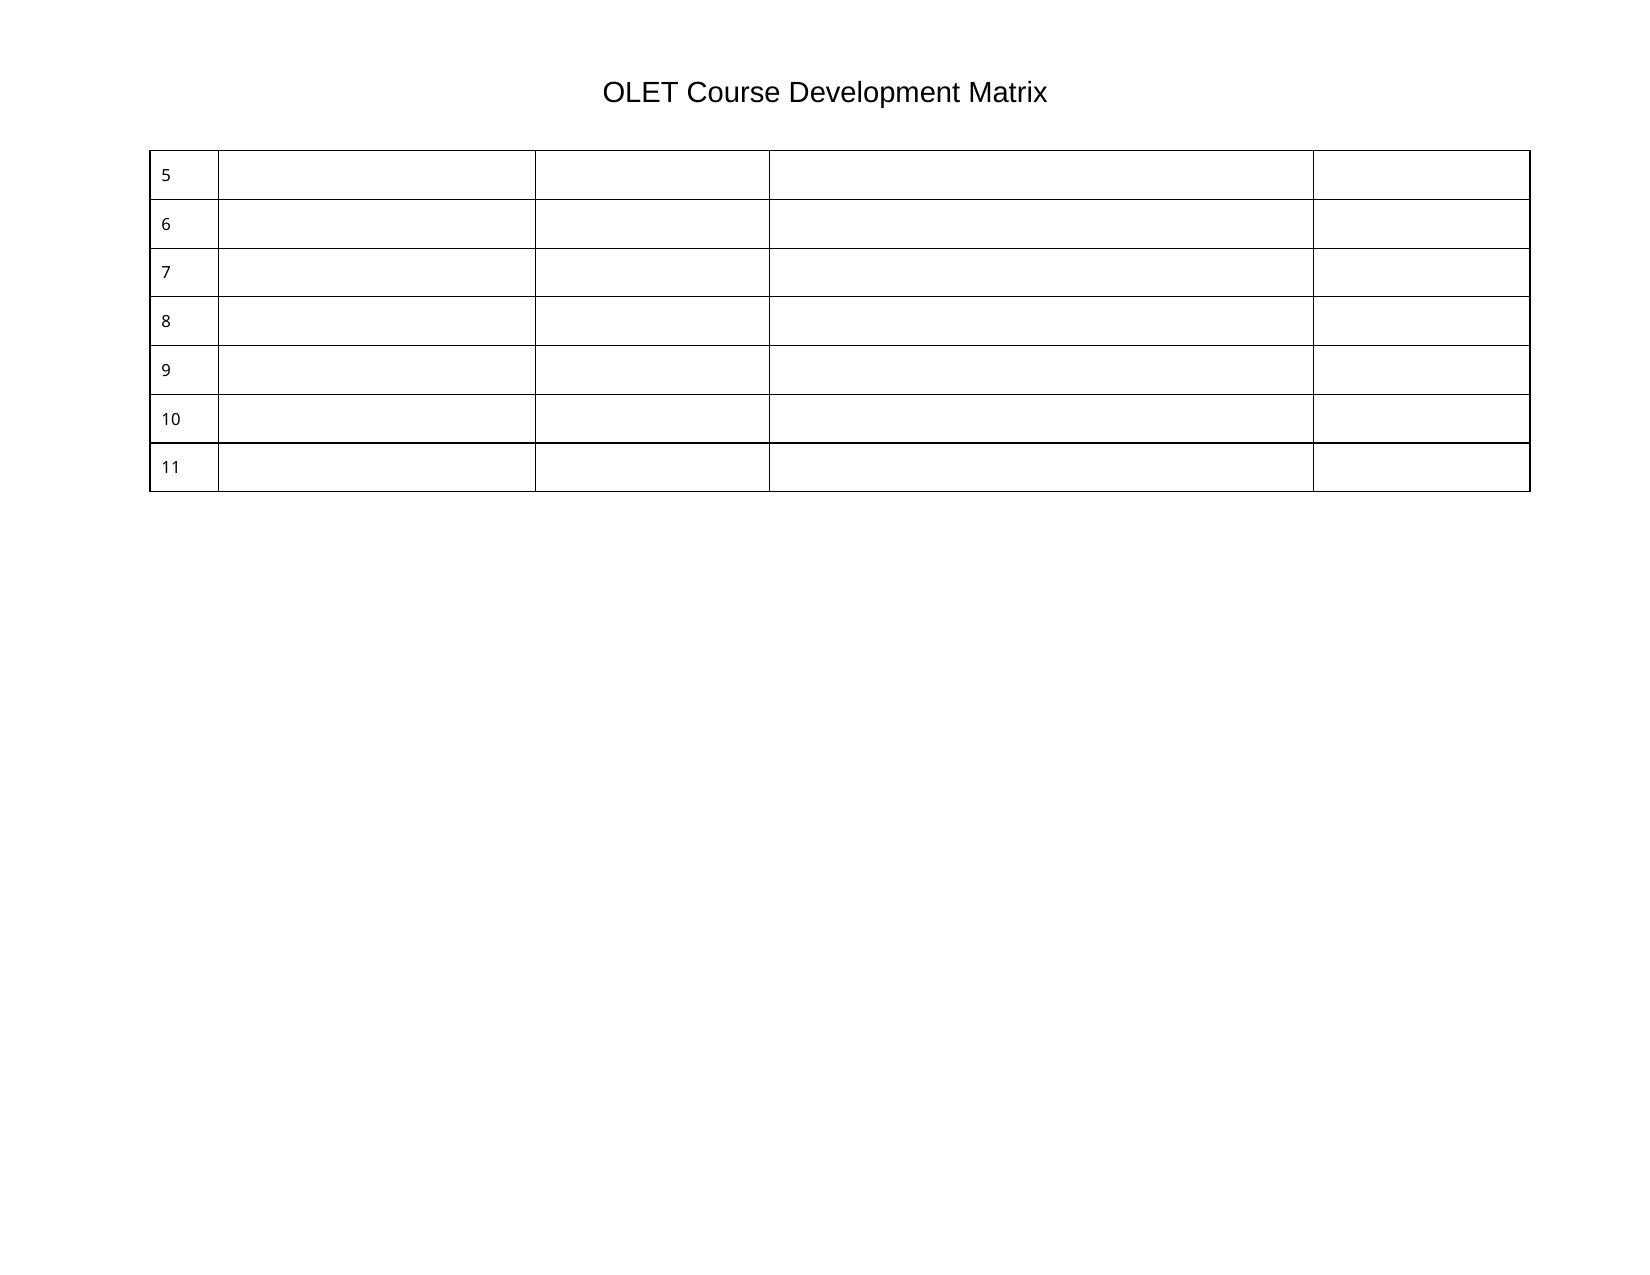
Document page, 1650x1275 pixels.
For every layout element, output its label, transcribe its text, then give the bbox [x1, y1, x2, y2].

table_cell [770, 297, 1313, 345]
table_cell [1314, 297, 1529, 345]
table_cell [219, 297, 535, 345]
table_cell [770, 249, 1313, 296]
table_cell [770, 395, 1313, 442]
table_cell [219, 249, 535, 296]
table_cell [1314, 444, 1529, 491]
table_cell [770, 346, 1313, 394]
table_cell [536, 249, 769, 296]
table_cell 10 [151, 395, 218, 442]
table_cell [770, 200, 1313, 247]
table_cell [536, 346, 769, 394]
table_cell [536, 395, 769, 442]
table_cell [536, 297, 769, 345]
table_cell [1314, 151, 1529, 199]
table_cell [219, 395, 535, 442]
table_cell [536, 151, 769, 199]
table_cell [1314, 249, 1529, 296]
table_cell 11 [151, 444, 218, 491]
table_cell [1314, 346, 1529, 394]
table_cell [536, 444, 769, 491]
table_cell [770, 444, 1313, 491]
table_cell [1314, 200, 1529, 247]
table_cell [219, 444, 535, 491]
table_cell 8 [151, 297, 218, 345]
table_cell [1314, 395, 1529, 442]
table_cell [219, 151, 535, 199]
table_cell [219, 200, 535, 247]
table_cell 9 [151, 346, 218, 394]
table_cell 6 [151, 200, 218, 247]
table_cell [536, 200, 769, 247]
table_cell 7 [151, 249, 218, 296]
table_cell 5 [151, 151, 218, 199]
table_cell [770, 151, 1313, 199]
table_cell [219, 346, 535, 394]
